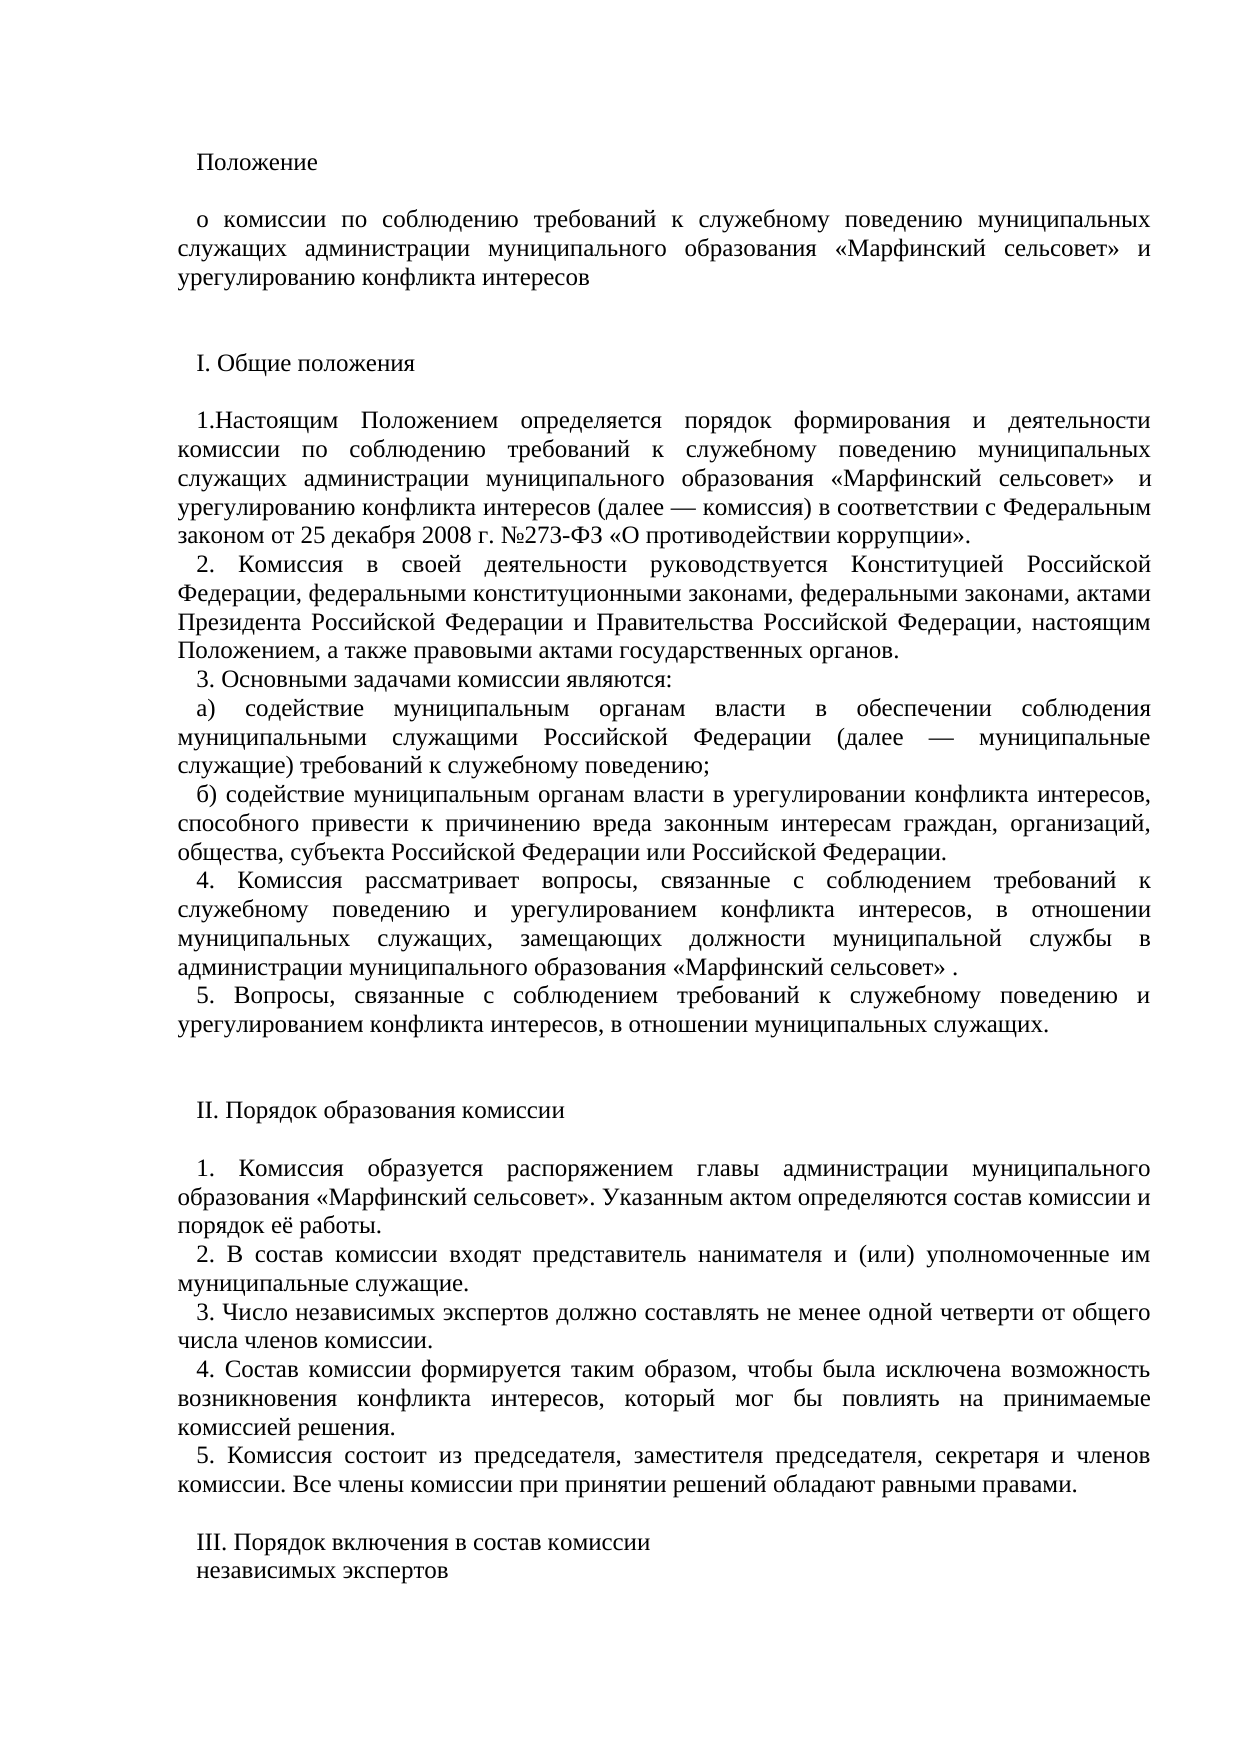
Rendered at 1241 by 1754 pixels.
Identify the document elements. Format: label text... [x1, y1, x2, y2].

text 2. Комиссия в своей деятельности руководствуется Конституцией Российской Федерации, федеральными конституционными законами, федеральными законами, актами Президента Российской Федерации и Правительства Российской Федерации, настоящим Положением, а также правовыми актами государственных органов. [177, 549, 1152, 664]
text 5. Комиссия состоит из председателя, заместителя председателя, секретаря и членов комиссии. Все члены комиссии при принятии решений обладают равными правами. [177, 1441, 1152, 1498]
text а) содействие муниципальным органам власти в обеспечении соблюдения муниципальными служащими Российской Федерации (далее — муниципальные служащие) требований к служебному поведению; [177, 693, 1152, 779]
text 1. Комиссия образуется распоряжением главы администрации муниципального образования «Марфинский сельсовет». Указанным актом определяются состав комиссии и порядок её работы. [177, 1153, 1152, 1239]
text 4. Комиссия рассматривает вопросы, связанные с соблюдением требований к служебному поведению и урегулированием конфликта интересов, в отношении муниципальных служащих, замещающих должности муниципальной службы в администрации муниципального образования «Марфинский сельсовет» . [177, 866, 1152, 981]
text о комиссии по соблюдению требований к служебному поведению муниципальных служащих администрации муниципального образования «Марфинский сельсовет» и урегулированию конфликта интересов [177, 204, 1152, 291]
text независимых экспертов [177, 1556, 1152, 1584]
text 1.Настоящим Положением определяется порядок формирования и деятельности комиссии по соблюдению требований к служебному поведению муниципальных служащих администрации муниципального образования «Марфинский сельсовет» и урегулированию конфликта интересов (далее — комиссия) в соответствии с Федеральным законом от 25 декабря 2008 г. №273-ФЗ «О противодействии коррупции». [177, 406, 1152, 549]
text Положение [177, 147, 1152, 176]
text I. Общие положения [177, 348, 1152, 377]
text III. Порядок включения в состав комиссии [177, 1527, 1152, 1556]
text 3. Основными задачами комиссии являются: [177, 664, 1152, 693]
text 4. Состав комиссии формируется таким образом, чтобы была исключена возможность возникновения конфликта интересов, который мог бы повлиять на принимаемые комиссией решения. [177, 1354, 1152, 1441]
text 2. В состав комиссии входят представитель нанимателя и (или) уполномоченные им муниципальные служащие. [177, 1239, 1152, 1297]
text II. Порядок образования комиссии [177, 1096, 1152, 1124]
text б) содействие муниципальным органам власти в урегулировании конфликта интересов, способного привести к причинению вреда законным интересам граждан, организаций, общества, субъекта Российской Федерации или Российской Федерации. [177, 779, 1152, 866]
text 3. Число независимых экспертов должно составлять не менее одной четверти от общего числа членов комиссии. [177, 1297, 1152, 1354]
text 5. Вопросы, связанные с соблюдением требований к служебному поведению и урегулированием конфликта интересов, в отношении муниципальных служащих. [177, 981, 1152, 1038]
